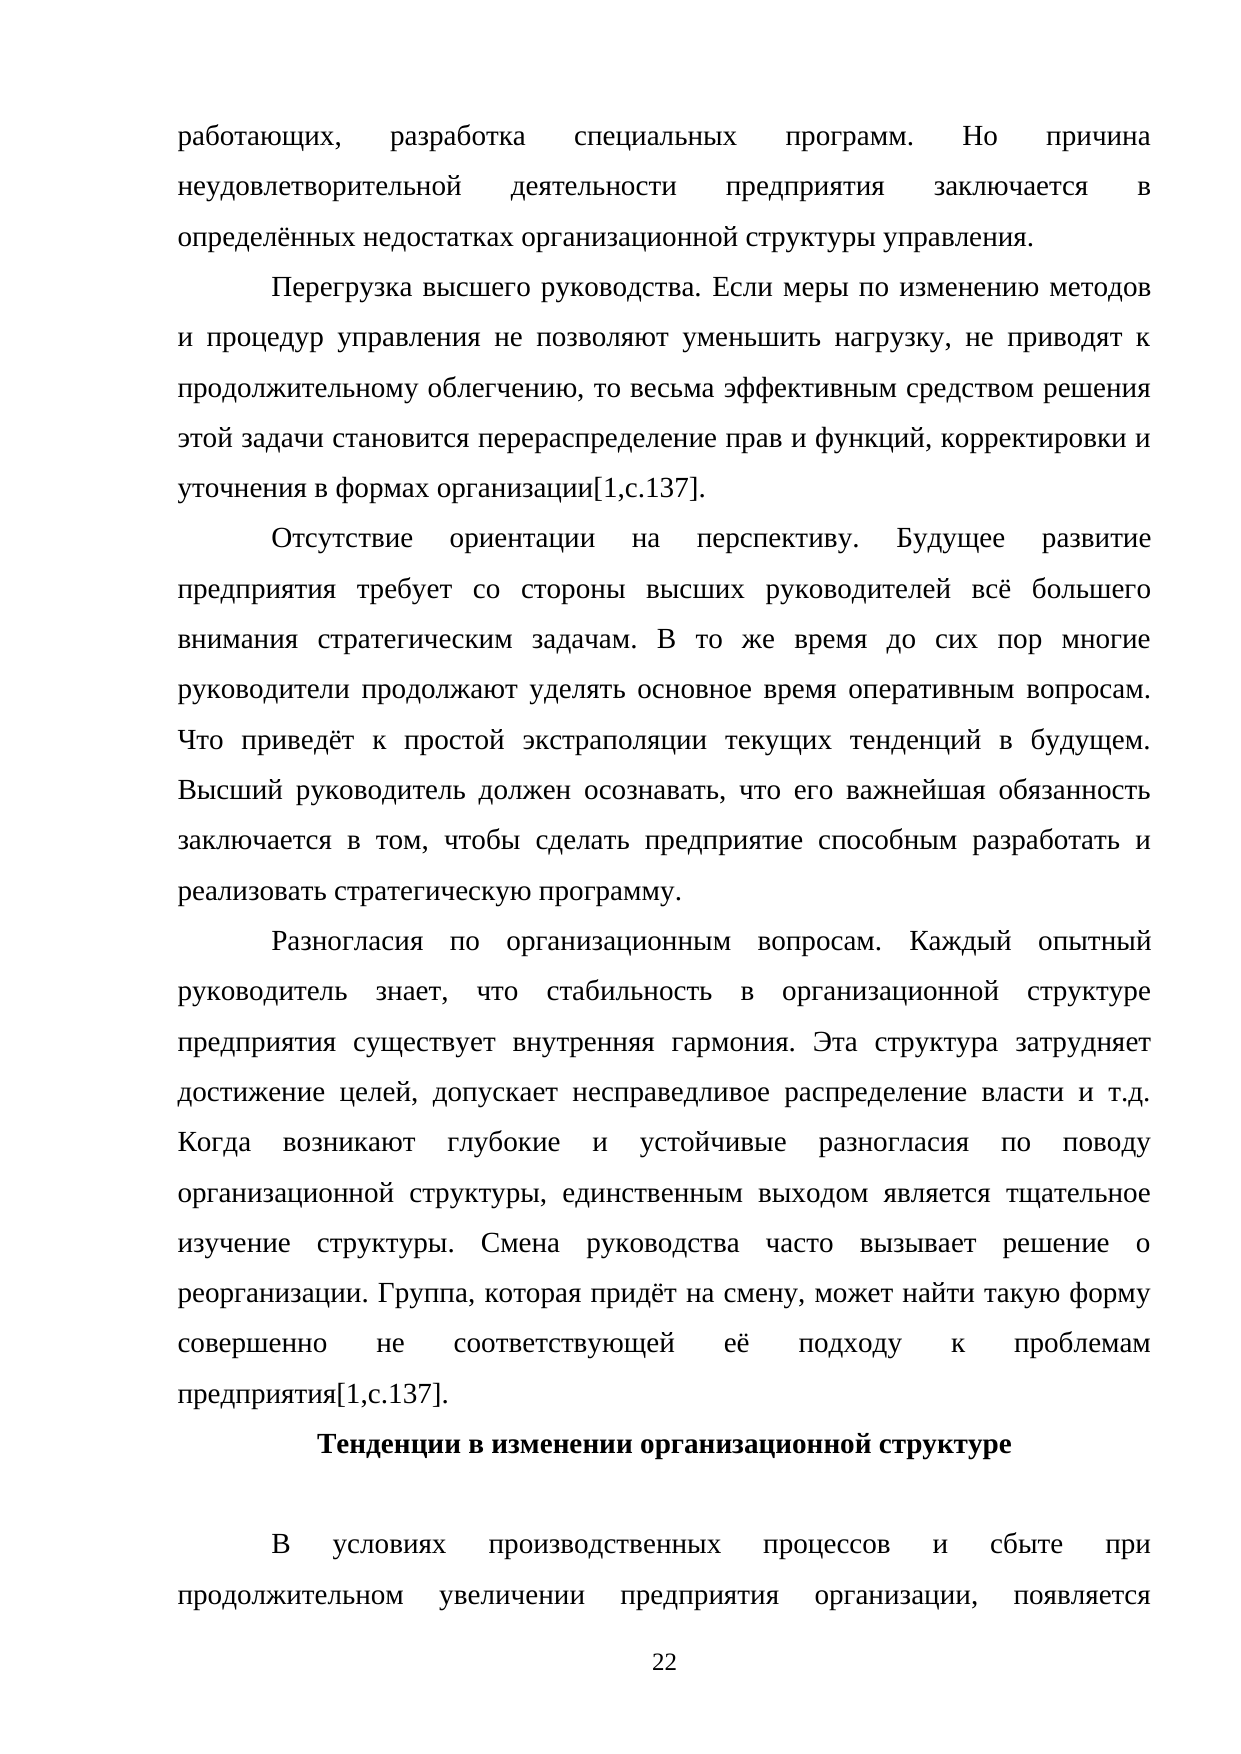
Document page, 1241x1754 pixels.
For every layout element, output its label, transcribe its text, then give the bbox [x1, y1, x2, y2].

text Отсутствие ориентации на перспективу. Будущее развитие предприятия требует со стороны высших руководителей всё большего внимания стратегическим задачам. В то же время до сих пор многие руководители продолжают уделять основное время оперативным вопросам. Что приведёт к простой экстраполяции текущих тенденций в будущем. Высший руководитель должен осознавать, что его важнейшая обязанность заключается в том, чтобы сделать предприятие способным разработать и реализовать стратегическую программу. [177, 521, 1152, 906]
text Тенденции в изменении организационной структуре [177, 1426, 1152, 1460]
text Разногласия по организационным вопросам. Каждый опытный руководитель знает, что стабильность в организационной структуре предприятия существует внутренняя гармония. Эта структура затрудняет достижение целей, допускает несправедливое распределение власти и т.д. Когда возникают глубокие и устойчивые разногласия по поводу организационной структуры, единственным выходом является тщательное изучение структуры. Смена руководства часто вызывает решение о реорганизации. Группа, которая придёт на смену, может найти такую форму совершенно не соответствующей её подходу к проблемам предприятия[1,с.137]. [177, 923, 1152, 1409]
text Перегрузка высшего руководства. Если меры по изменению методов и процедур управления не позволяют уменьшить нагрузку, не приводят к продолжительному облегчению, то весьма эффективным средством решения этой задачи становится перераспределение прав и функций, корректировки и уточнения в формах организации[1,с.137]. [177, 269, 1152, 504]
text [177, 118, 1152, 252]
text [177, 1527, 1152, 1610]
